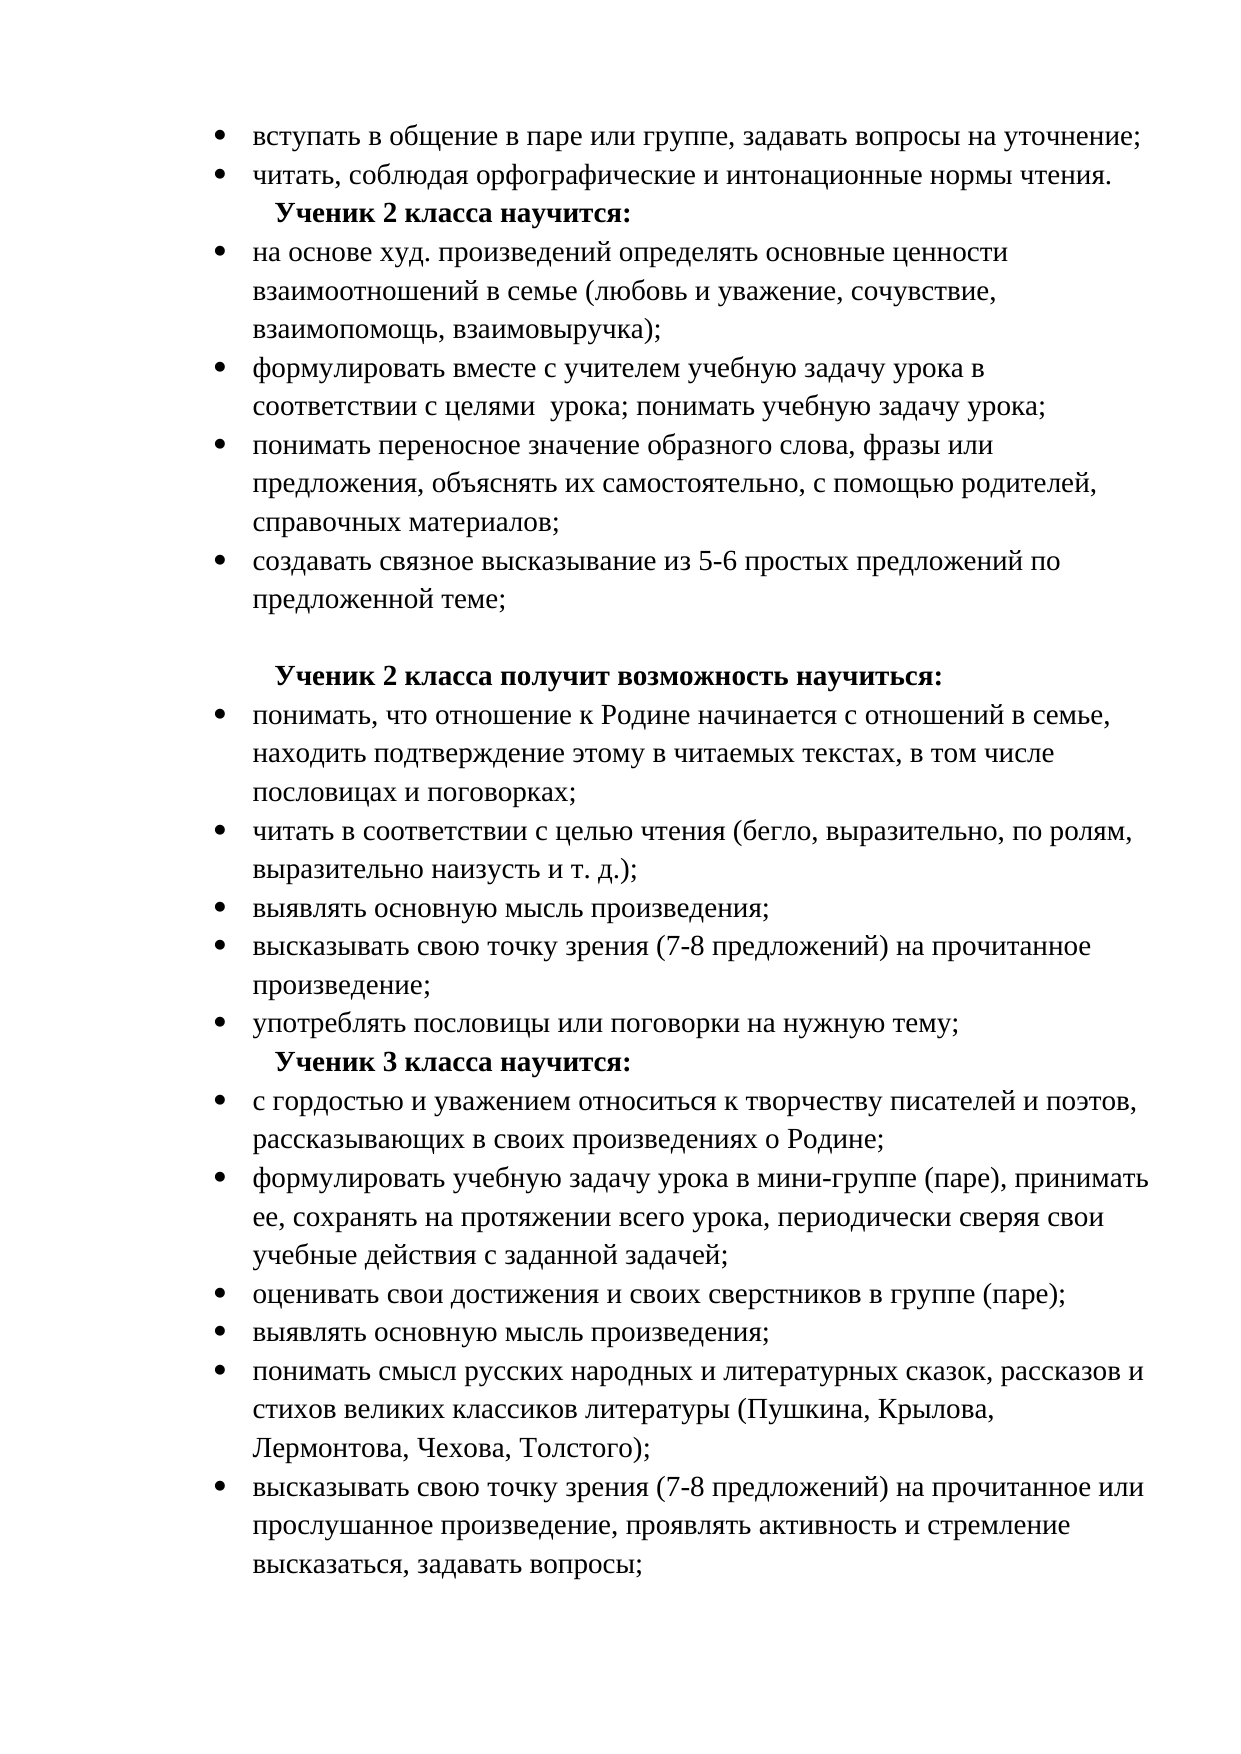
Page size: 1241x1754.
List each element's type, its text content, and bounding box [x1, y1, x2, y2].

list понимать переносное значение образного слова, фразы или предложения, объяснять их самостоятельно, с помощью родителей, справочных материалов; [215, 427, 1152, 538]
list высказывать свою точку зрения (7-8 предложений) на прочитанное или прослушанное произведение, проявлять активность и стремление высказаться, задавать вопросы; [215, 1469, 1152, 1579]
list употреблять пословицы или поговорки на нужную тему; [215, 1006, 1152, 1039]
list на основе худ. произведений определять основные ценности взаимоотношений в семье (любовь и уважение, сочувствие, взаимопомощь, взаимовыручка); [215, 234, 1152, 345]
list Ученик 3 класса научится: [252, 1044, 1152, 1078]
list читать, соблюдая орфографические и интонационные нормы чтения. [215, 157, 1152, 190]
list выявлять основную мысль произведения; [215, 1314, 1152, 1348]
list оценивать свои достижения и своих сверстников в группе (паре); [215, 1276, 1152, 1309]
list понимать смысл русских народных и литературных сказок, рассказов и стихов великих классиков литературы (Пушкина, Крылова, Лермонтова, Чехова, Толстого); [215, 1353, 1152, 1464]
list выявлять основную мысль произведения; [215, 890, 1152, 923]
list читать в соответствии с целью чтения (бегло, выразительно, по ролям, выразительно наизусть и т. д.); [215, 813, 1152, 885]
list Ученик 2 класса научится: [252, 195, 1152, 229]
list с гордостью и уважением относиться к творчеству писателей и поэтов, рассказывающих в своих произведениях о Родине; [215, 1083, 1152, 1155]
list высказывать свою точку зрения (7-8 предложений) на прочитанное произведение; [215, 928, 1152, 1001]
list формулировать учебную задачу урока в мини-группе (паре), принимать ее, сохранять на протяжении всего урока, периодически сверяя свои учебные действия с заданной задачей; [215, 1160, 1152, 1271]
list создавать связное высказывание из 5-6 простых предложений по предложенной теме; [215, 543, 1152, 615]
list понимать, что отношение к Родине начинается с отношений в семье, находить подтверждение этому в читаемых текстах, в том числе пословицах и поговорках; [215, 697, 1152, 808]
list Ученик 2 класса получит возможность научиться: [252, 658, 1152, 692]
list формулировать вместе с учителем учебную задачу урока в соответствии с целями урока; понимать учебную задачу урока; [215, 350, 1152, 422]
list вступать в общение в паре или группе, задавать вопросы на уточнение; [215, 118, 1152, 152]
